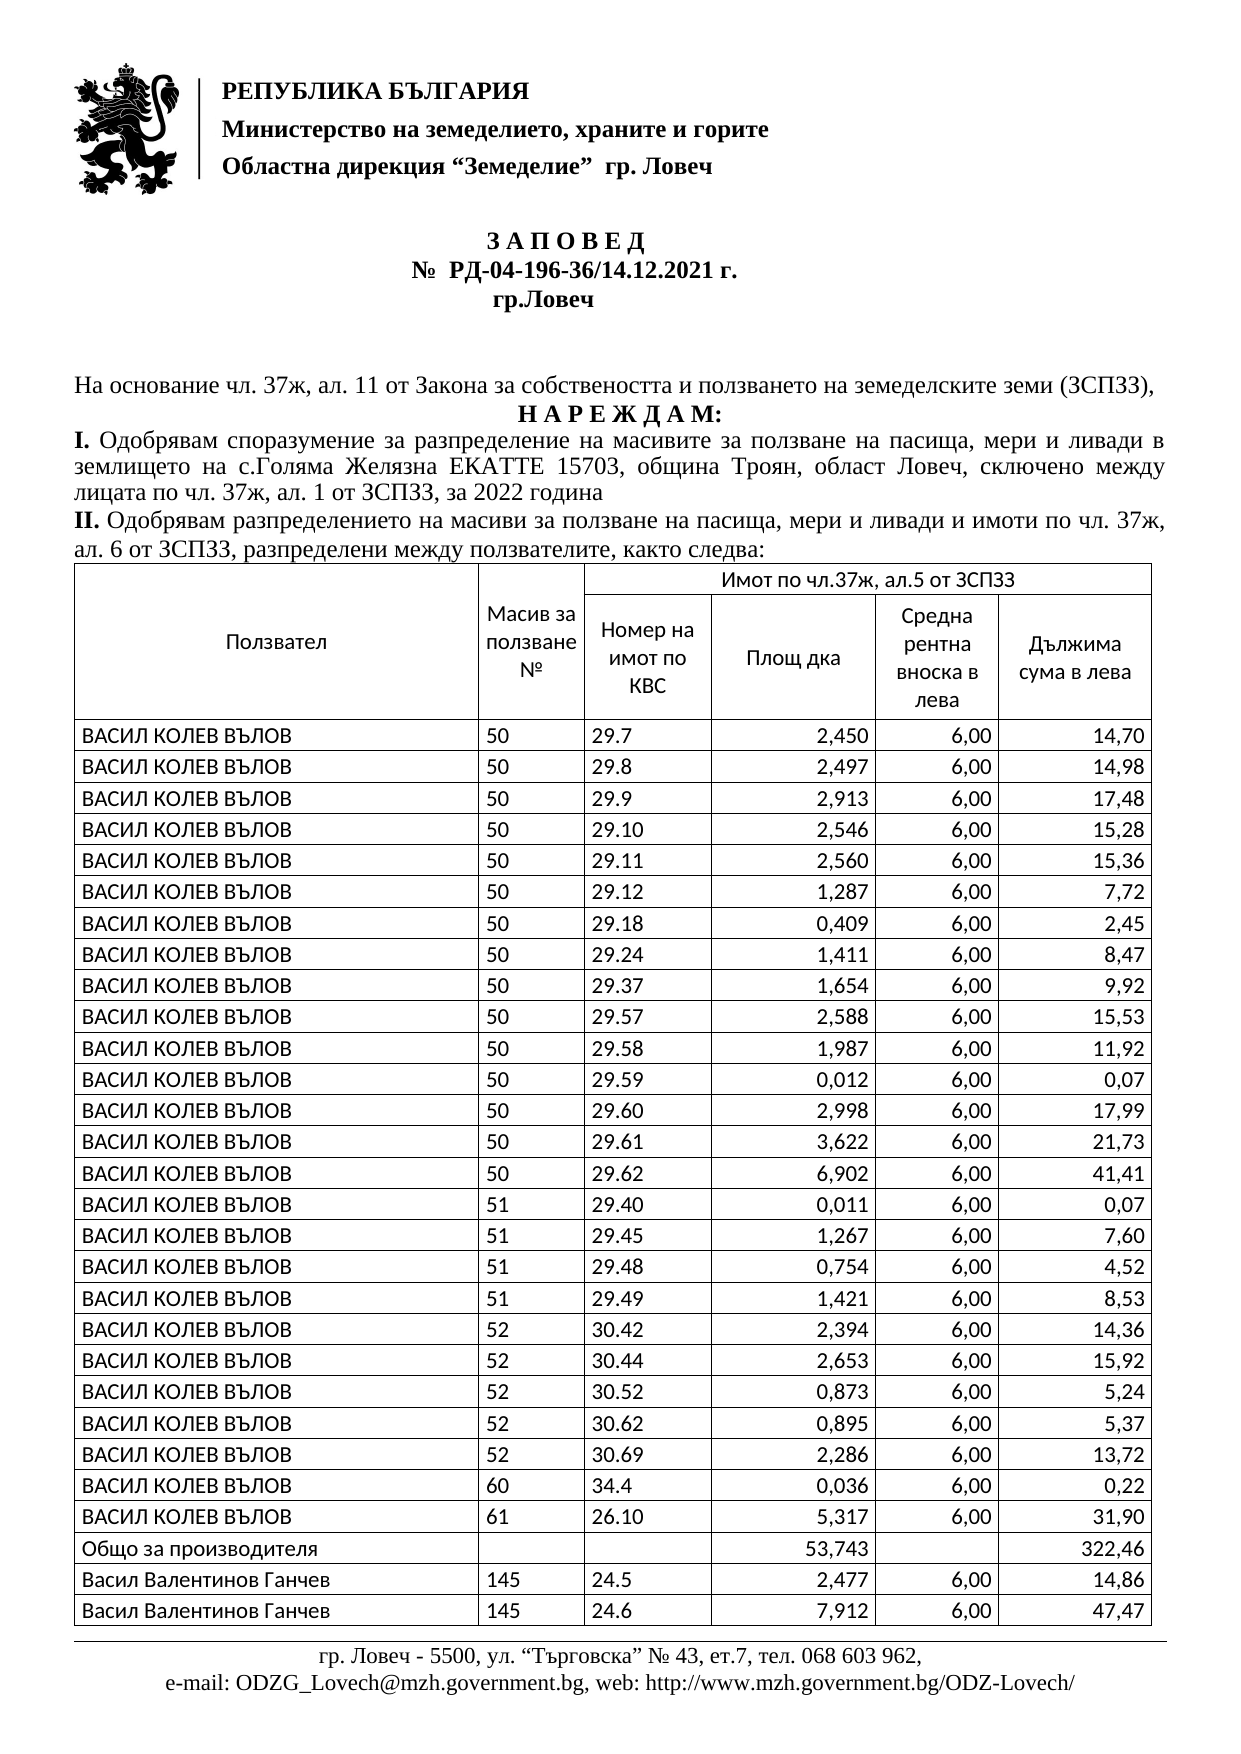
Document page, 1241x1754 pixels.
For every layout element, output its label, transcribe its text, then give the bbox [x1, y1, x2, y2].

table_cell 6,00 [876, 939, 998, 969]
text II. Одобрявам разпределението на масиви за ползване на пасища, мери и ливади и имоти по чл. 37ж, ал. 6 от ЗСПЗЗ, разпределени между ползвателите, както следва: [74, 505, 1167, 563]
table_cell ВАСИЛ КОЛЕВ ВЪЛОВ [75, 1095, 478, 1125]
table_cell 0,409 [712, 908, 875, 938]
table_cell 50 [479, 939, 584, 969]
table_cell Дължима сума в лева [999, 595, 1151, 719]
table_cell 6,00 [876, 1439, 998, 1469]
table_cell 29.37 [585, 970, 711, 1000]
table_cell 6,00 [876, 970, 998, 1000]
table_cell 51 [479, 1251, 584, 1282]
table_cell 6,00 [876, 783, 998, 813]
table_cell 15,53 [999, 1001, 1151, 1032]
table_cell Васил Валентинов Ганчев [75, 1564, 478, 1594]
table_cell 2,45 [999, 908, 1151, 938]
table_cell 145 [479, 1595, 584, 1625]
table_cell 50 [479, 1033, 584, 1063]
table_cell 1,411 [712, 939, 875, 969]
table_cell ВАСИЛ КОЛЕВ ВЪЛОВ [75, 720, 478, 750]
table_cell 51 [479, 1283, 584, 1313]
table_cell 2,560 [712, 845, 875, 875]
table_cell 6,00 [876, 1033, 998, 1063]
table_cell 52 [479, 1376, 584, 1407]
table_cell 6,00 [876, 1095, 998, 1125]
table_cell 29.45 [585, 1220, 711, 1250]
table_cell ВАСИЛ КОЛЕВ ВЪЛОВ [75, 1126, 478, 1157]
table_cell 29.48 [585, 1251, 711, 1282]
table_cell 2,450 [712, 720, 875, 750]
table_cell 1,287 [712, 876, 875, 907]
table_cell ВАСИЛ КОЛЕВ ВЪЛОВ [75, 908, 478, 938]
table_cell 17,48 [999, 783, 1151, 813]
table_cell Площ дка [712, 595, 875, 719]
table_cell 17,99 [999, 1095, 1151, 1125]
table_cell 2,286 [712, 1439, 875, 1469]
table_cell 29.62 [585, 1158, 711, 1188]
table_cell 53,743 [712, 1533, 875, 1563]
table_cell 7,60 [999, 1220, 1151, 1250]
table_cell 6,00 [876, 751, 998, 782]
table_cell 6,00 [876, 1376, 998, 1407]
table_cell 6,902 [712, 1158, 875, 1188]
table_cell 29.7 [585, 720, 711, 750]
table_cell 14,36 [999, 1314, 1151, 1344]
table_cell 15,92 [999, 1345, 1151, 1375]
table_header Ползвател [75, 564, 478, 719]
table_header Масив за ползване № [479, 564, 584, 719]
table_cell ВАСИЛ КОЛЕВ ВЪЛОВ [75, 814, 478, 844]
table_cell 6,00 [876, 1470, 998, 1500]
table_cell 1,987 [712, 1033, 875, 1063]
table_cell ВАСИЛ КОЛЕВ ВЪЛОВ [75, 1439, 478, 1469]
table_cell 0,07 [999, 1189, 1151, 1219]
table_cell ВАСИЛ КОЛЕВ ВЪЛОВ [75, 1251, 478, 1282]
table_cell 52 [479, 1408, 584, 1438]
table_cell ВАСИЛ КОЛЕВ ВЪЛОВ [75, 1220, 478, 1250]
table_cell 6,00 [876, 1408, 998, 1438]
table_cell ВАСИЛ КОЛЕВ ВЪЛОВ [75, 1158, 478, 1188]
table_cell 1,267 [712, 1220, 875, 1250]
table_cell 1,654 [712, 970, 875, 1000]
table_cell 2,913 [712, 783, 875, 813]
table_cell 29.59 [585, 1064, 711, 1094]
text На основание чл. 37ж, ал. 11 от Закона за собствеността и ползването на земеделските земи (ЗСПЗЗ), [74, 370, 1167, 399]
table_cell [585, 1533, 711, 1563]
table_cell 30.69 [585, 1439, 711, 1469]
table_cell ВАСИЛ КОЛЕВ ВЪЛОВ [75, 751, 478, 782]
table_cell 2,998 [712, 1095, 875, 1125]
table_cell 50 [479, 1095, 584, 1125]
table_cell 11,92 [999, 1033, 1151, 1063]
table_cell 47,47 [999, 1595, 1151, 1625]
table_cell 6,00 [876, 876, 998, 907]
table_cell 0,873 [712, 1376, 875, 1407]
table_cell 29.49 [585, 1283, 711, 1313]
table_cell 6,00 [876, 1345, 998, 1375]
table_cell 52 [479, 1314, 584, 1344]
picture [73, 63, 217, 195]
table_cell Номер на имот по КВС [585, 595, 711, 719]
table_cell 2,653 [712, 1345, 875, 1375]
table_cell 50 [479, 1158, 584, 1188]
table_cell 7,912 [712, 1595, 875, 1625]
table_cell 5,37 [999, 1408, 1151, 1438]
table_cell 5,317 [712, 1501, 875, 1532]
table_cell ВАСИЛ КОЛЕВ ВЪЛОВ [75, 783, 478, 813]
table_cell 6,00 [876, 908, 998, 938]
table_cell ВАСИЛ КОЛЕВ ВЪЛОВ [75, 1470, 478, 1500]
table_cell 29.24 [585, 939, 711, 969]
table_cell 3,622 [712, 1126, 875, 1157]
table_cell ВАСИЛ КОЛЕВ ВЪЛОВ [75, 939, 478, 969]
table_cell 29.58 [585, 1033, 711, 1063]
table_cell 13,72 [999, 1439, 1151, 1469]
text Н А Р Е Ж Д А М: [74, 399, 1167, 428]
table_cell 0,011 [712, 1189, 875, 1219]
table_cell 15,28 [999, 814, 1151, 844]
table_cell 24.6 [585, 1595, 711, 1625]
table_cell 52 [479, 1345, 584, 1375]
table_cell 29.40 [585, 1189, 711, 1219]
table_cell 8,47 [999, 939, 1151, 969]
table_cell [479, 1533, 584, 1563]
table_cell 21,73 [999, 1126, 1151, 1157]
table_cell 2,477 [712, 1564, 875, 1594]
table_cell 6,00 [876, 1501, 998, 1532]
table_cell 4,52 [999, 1251, 1151, 1282]
table_cell 50 [479, 814, 584, 844]
table_cell 6,00 [876, 1126, 998, 1157]
table_cell 50 [479, 970, 584, 1000]
table_cell 6,00 [876, 1158, 998, 1188]
table_cell 61 [479, 1501, 584, 1532]
table_cell 50 [479, 845, 584, 875]
table_cell 2,394 [712, 1314, 875, 1344]
table_cell 2,588 [712, 1001, 875, 1032]
table_cell 50 [479, 783, 584, 813]
table_cell 52 [479, 1439, 584, 1469]
table_cell 29.10 [585, 814, 711, 844]
table_cell 29.12 [585, 876, 711, 907]
table_cell 0,895 [712, 1408, 875, 1438]
table_cell ВАСИЛ КОЛЕВ ВЪЛОВ [75, 1283, 478, 1313]
table_cell ВАСИЛ КОЛЕВ ВЪЛОВ [75, 970, 478, 1000]
table_cell 51 [479, 1220, 584, 1250]
table_cell ВАСИЛ КОЛЕВ ВЪЛОВ [75, 1501, 478, 1532]
table_cell 0,036 [712, 1470, 875, 1500]
table_cell 6,00 [876, 845, 998, 875]
table_cell 14,70 [999, 720, 1151, 750]
table_cell 34.4 [585, 1470, 711, 1500]
table_cell ВАСИЛ КОЛЕВ ВЪЛОВ [75, 1189, 478, 1219]
table_cell 51 [479, 1189, 584, 1219]
table_cell 50 [479, 1064, 584, 1094]
table_cell 29.11 [585, 845, 711, 875]
table_cell Средна рентна вноска в лева [876, 595, 998, 719]
table_cell 0,754 [712, 1251, 875, 1282]
text З А П О В Е Д [369, 226, 1167, 255]
table_cell ВАСИЛ КОЛЕВ ВЪЛОВ [75, 1408, 478, 1438]
table_cell 29.8 [585, 751, 711, 782]
table_cell 29.60 [585, 1095, 711, 1125]
table_cell Общо за производителя [75, 1533, 478, 1563]
table_cell 30.62 [585, 1408, 711, 1438]
table_cell 50 [479, 1126, 584, 1157]
table_cell 41,41 [999, 1158, 1151, 1188]
table_cell ВАСИЛ КОЛЕВ ВЪЛОВ [75, 1064, 478, 1094]
table_cell ВАСИЛ КОЛЕВ ВЪЛОВ [75, 876, 478, 907]
table_cell ВАСИЛ КОЛЕВ ВЪЛОВ [75, 1001, 478, 1032]
table_cell ВАСИЛ КОЛЕВ ВЪЛОВ [75, 1345, 478, 1375]
table_cell 6,00 [876, 1001, 998, 1032]
table_cell 60 [479, 1470, 584, 1500]
table_cell 6,00 [876, 1595, 998, 1625]
table_cell 2,497 [712, 751, 875, 782]
table_cell 6,00 [876, 1220, 998, 1250]
table_cell 2,546 [712, 814, 875, 844]
table_cell ВАСИЛ КОЛЕВ ВЪЛОВ [75, 845, 478, 875]
table_cell 50 [479, 751, 584, 782]
table_cell 6,00 [876, 814, 998, 844]
table_cell 26.10 [585, 1501, 711, 1532]
table_header Имот по чл.37ж, ал.5 от ЗСПЗЗ [585, 564, 1151, 594]
table_cell [876, 1533, 998, 1563]
table_cell 9,92 [999, 970, 1151, 1000]
table_cell 0,012 [712, 1064, 875, 1094]
table_cell ВАСИЛ КОЛЕВ ВЪЛОВ [75, 1376, 478, 1407]
table_cell 50 [479, 908, 584, 938]
table_cell 7,72 [999, 876, 1151, 907]
table_cell 31,90 [999, 1501, 1151, 1532]
text гр.Ловеч [74, 284, 1167, 313]
table_cell 29.61 [585, 1126, 711, 1157]
table_cell 6,00 [876, 1314, 998, 1344]
table_cell 6,00 [876, 1564, 998, 1594]
table_cell 29.9 [585, 783, 711, 813]
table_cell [75, 1595, 478, 1625]
text I. Одобрявам споразумение за разпределение на масивите за ползване на пасища, мери и ливади в землището на с.Голяма Желязна ЕКАТТЕ 15703, община Троян, област Ловеч, сключено между лицата по чл. 37ж, ал. 1 от ЗСПЗЗ, за 2022 година [74, 428, 1167, 505]
table_cell 30.52 [585, 1376, 711, 1407]
table_cell 50 [479, 876, 584, 907]
table_cell 24.5 [585, 1564, 711, 1594]
table_cell 6,00 [876, 1251, 998, 1282]
table_cell 0,07 [999, 1064, 1151, 1094]
table_cell 6,00 [876, 1283, 998, 1313]
table_cell 322,46 [999, 1533, 1151, 1563]
table_cell 5,24 [999, 1376, 1151, 1407]
table_cell 30.42 [585, 1314, 711, 1344]
table_cell 145 [479, 1564, 584, 1594]
table_cell 8,53 [999, 1283, 1151, 1313]
table_cell 1,421 [712, 1283, 875, 1313]
table_cell 15,36 [999, 845, 1151, 875]
table_cell 14,86 [999, 1564, 1151, 1594]
table_cell ВАСИЛ КОЛЕВ ВЪЛОВ [75, 1314, 478, 1344]
table_cell 30.44 [585, 1345, 711, 1375]
table_cell 0,22 [999, 1470, 1151, 1500]
table_cell 50 [479, 1001, 584, 1032]
table_cell 6,00 [876, 1064, 998, 1094]
text № РД-04-196-36/14.12.2021 г. [74, 255, 1167, 284]
table_cell 14,98 [999, 751, 1151, 782]
table_cell ВАСИЛ КОЛЕВ ВЪЛОВ [75, 1033, 478, 1063]
table_cell 29.57 [585, 1001, 711, 1032]
table_cell 29.18 [585, 908, 711, 938]
table_cell 6,00 [876, 720, 998, 750]
table_cell 50 [479, 720, 584, 750]
table_cell 6,00 [876, 1189, 998, 1219]
